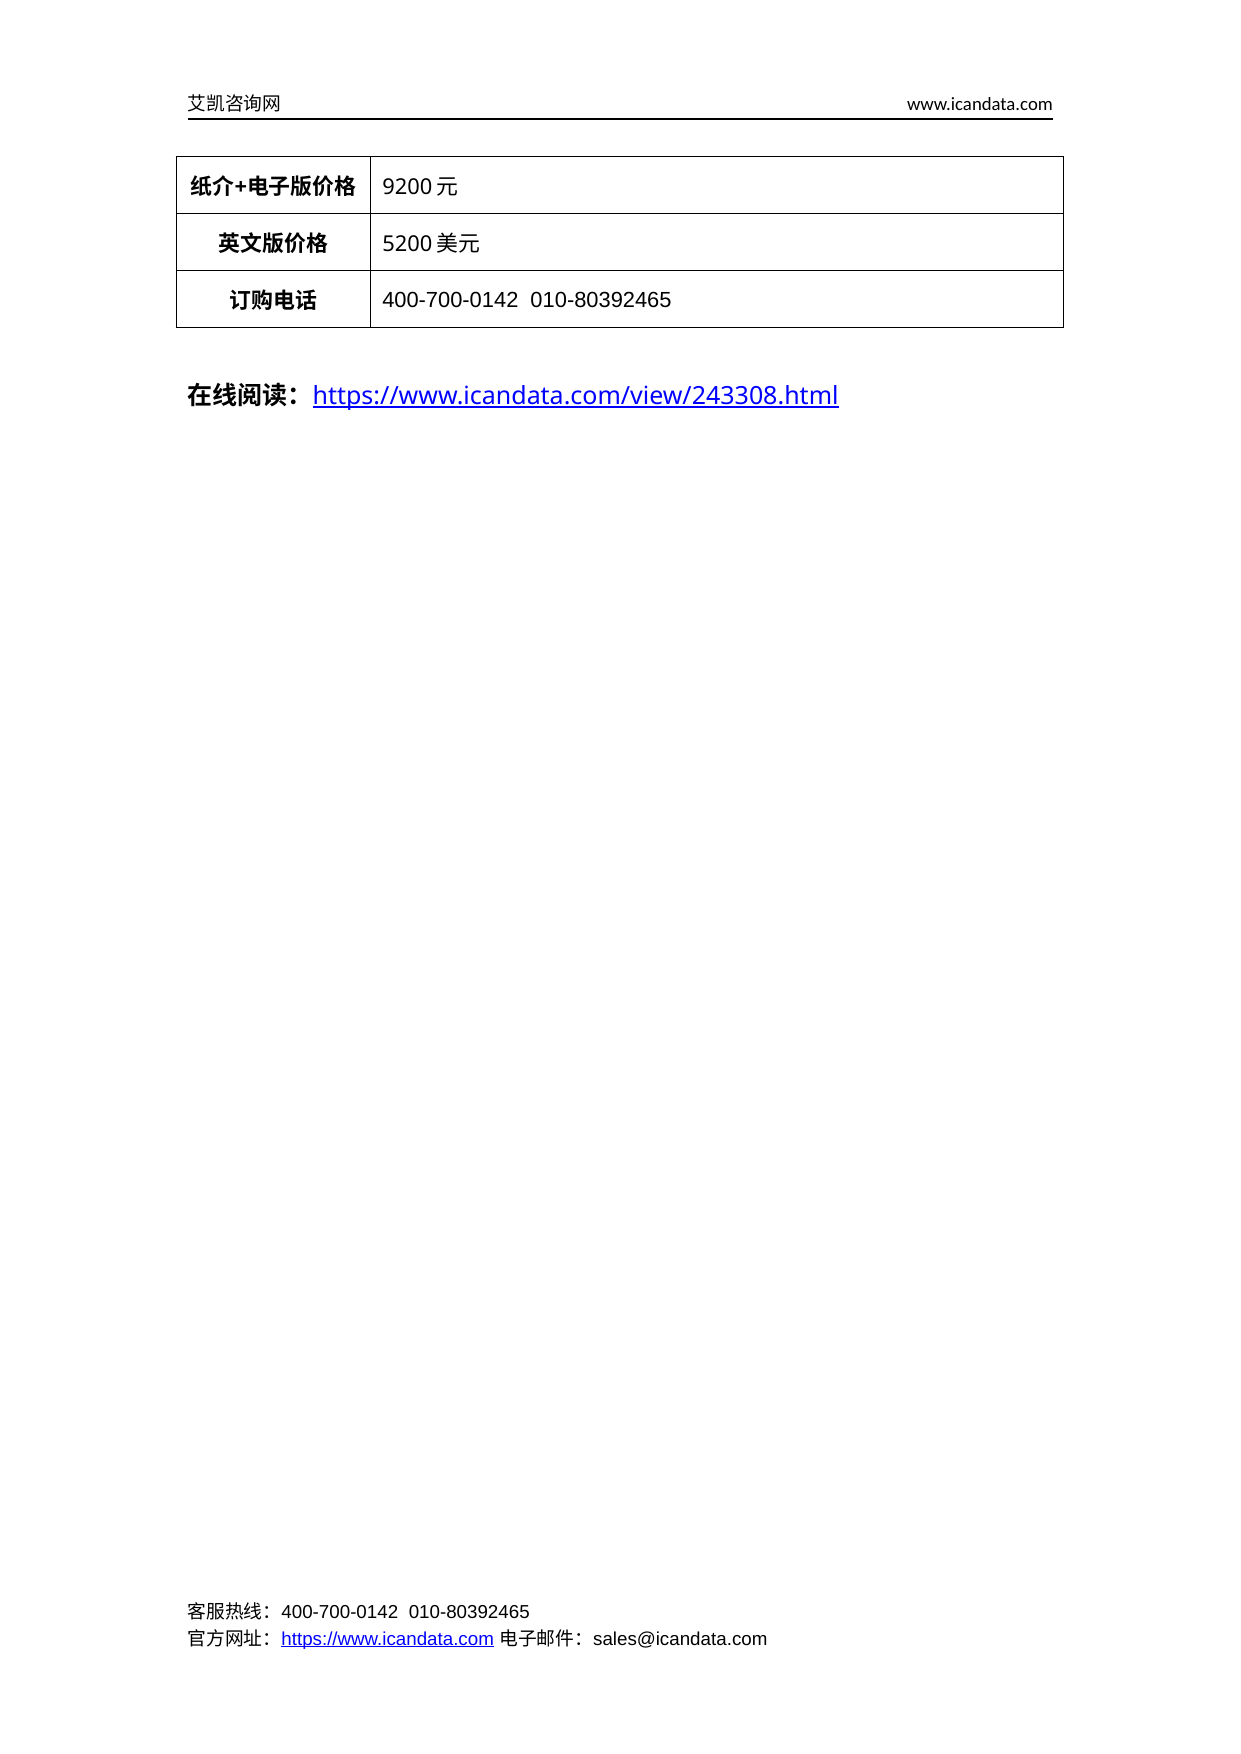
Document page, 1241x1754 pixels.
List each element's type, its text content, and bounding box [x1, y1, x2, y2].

table_cell 400-700-0142 010-80392465 [371, 271, 1063, 327]
text 在线阅读：https://www.icandata.com/view/243308.html [187, 361, 1053, 426]
table_cell 5200美元 [371, 214, 1063, 270]
table_cell 纸介+电子版价格 [177, 157, 370, 213]
table_cell 9200元 [371, 157, 1063, 213]
table_cell 订购电话 [177, 271, 370, 327]
table_cell 英文版价格 [177, 214, 370, 270]
